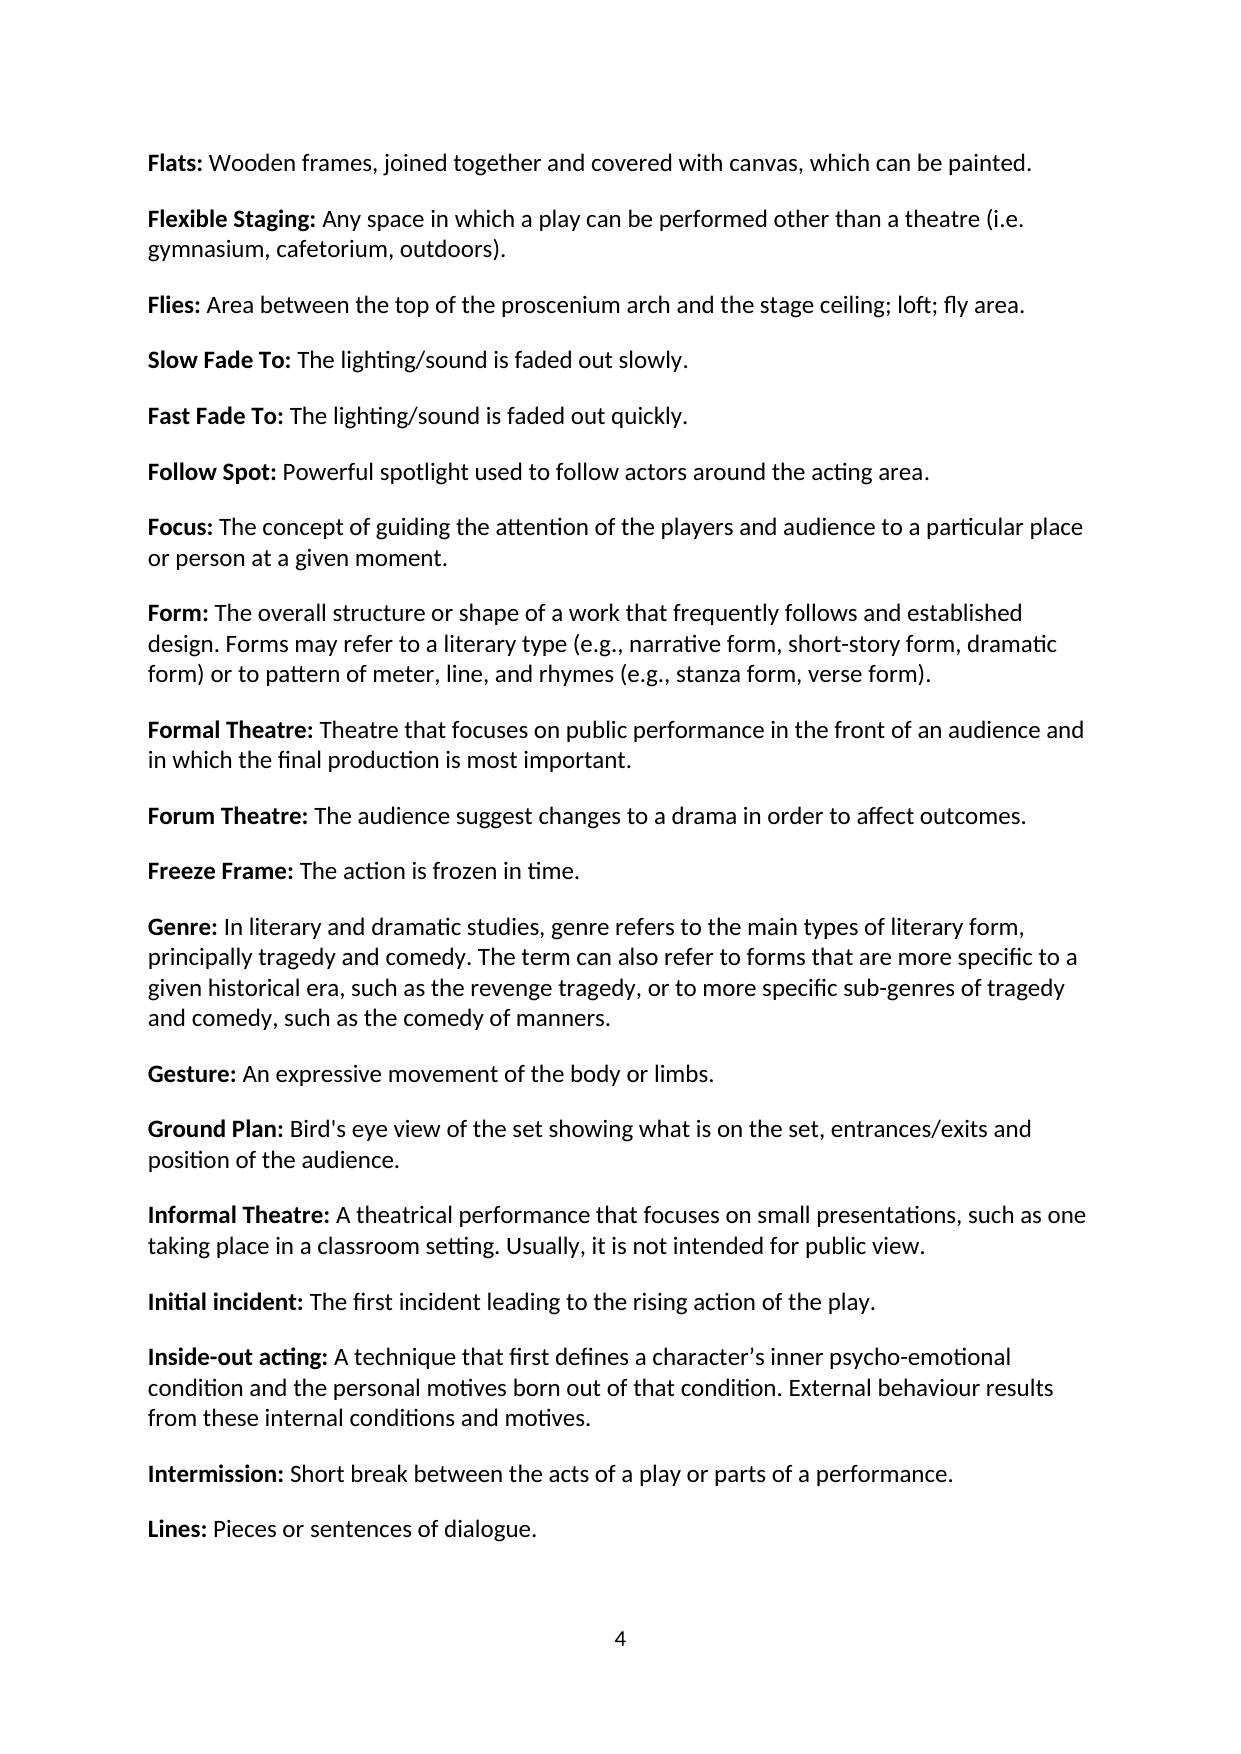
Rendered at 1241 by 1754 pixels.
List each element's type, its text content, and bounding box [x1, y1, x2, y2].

text Follow Spot: Powerful spotlight used to follow actors around the acting area. [148, 456, 1093, 486]
text Form: The overall structure or shape of a work that frequently follows and established design. Forms may refer to a literary type (e.g., narrative form, short-story form, dramatic form) or to pattern of meter, line, and rhymes (e.g., stanza form, verse form). [148, 597, 1093, 689]
text Ground Plan: Bird's eye view of the set showing what is on the set, entrances/exits and position of the audience. [148, 1113, 1093, 1174]
text Informal Theatre: A theatrical performance that focuses on small presentations, such as one taking place in a classroom setting. Usually, it is not intended for public view. [148, 1199, 1093, 1261]
text Lines: Pieces or sentences of dialogue. [148, 1513, 1093, 1544]
text Flexible Staging: Any space in which a play can be performed other than a theatre (i.e. gymnasium, cafetorium, outdoors). [148, 203, 1093, 264]
text Flats: Wooden frames, joined together and covered with canvas, which can be painted. [148, 148, 1093, 178]
text Intermission: Short break between the acts of a play or parts of a performance. [148, 1458, 1093, 1488]
text Slow Fade To: The lighting/sound is faded out slowly. [148, 345, 1093, 375]
text Fast Fade To: The lighting/sound is faded out quickly. [148, 400, 1093, 431]
text Flies: Area between the top of the proscenium arch and the stage ceiling; loft; fly area. [148, 289, 1093, 320]
text Genre: In literary and dramatic studies, genre refers to the main types of literary form, principally tragedy and comedy. The term can also refer to forms that are more specific to a given historical era, such as the revenge tragedy, or to more specific sub-genres of tragedy and comedy, such as the comedy of manners. [148, 911, 1093, 1033]
text Freeze Frame: The action is frozen in time. [148, 855, 1093, 886]
text Formal Theatre: Theatre that focuses on public performance in the front of an audience and in which the final production is most important. [148, 714, 1093, 775]
text Inside-out acting: A technique that first defines a character’s inner psycho-emotional condition and the personal motives born out of that condition. External behaviour results from these internal conditions and motives. [148, 1341, 1093, 1433]
text Focus: The concept of guiding the attention of the players and audience to a particular place or person at a given moment. [148, 511, 1093, 572]
text Forum Theatre: The audience suggest changes to a drama in order to affect outcomes. [148, 800, 1093, 830]
text Gesture: An expressive movement of the body or limbs. [148, 1058, 1093, 1088]
text Initial incident: The first incident leading to the rising action of the play. [148, 1286, 1093, 1316]
